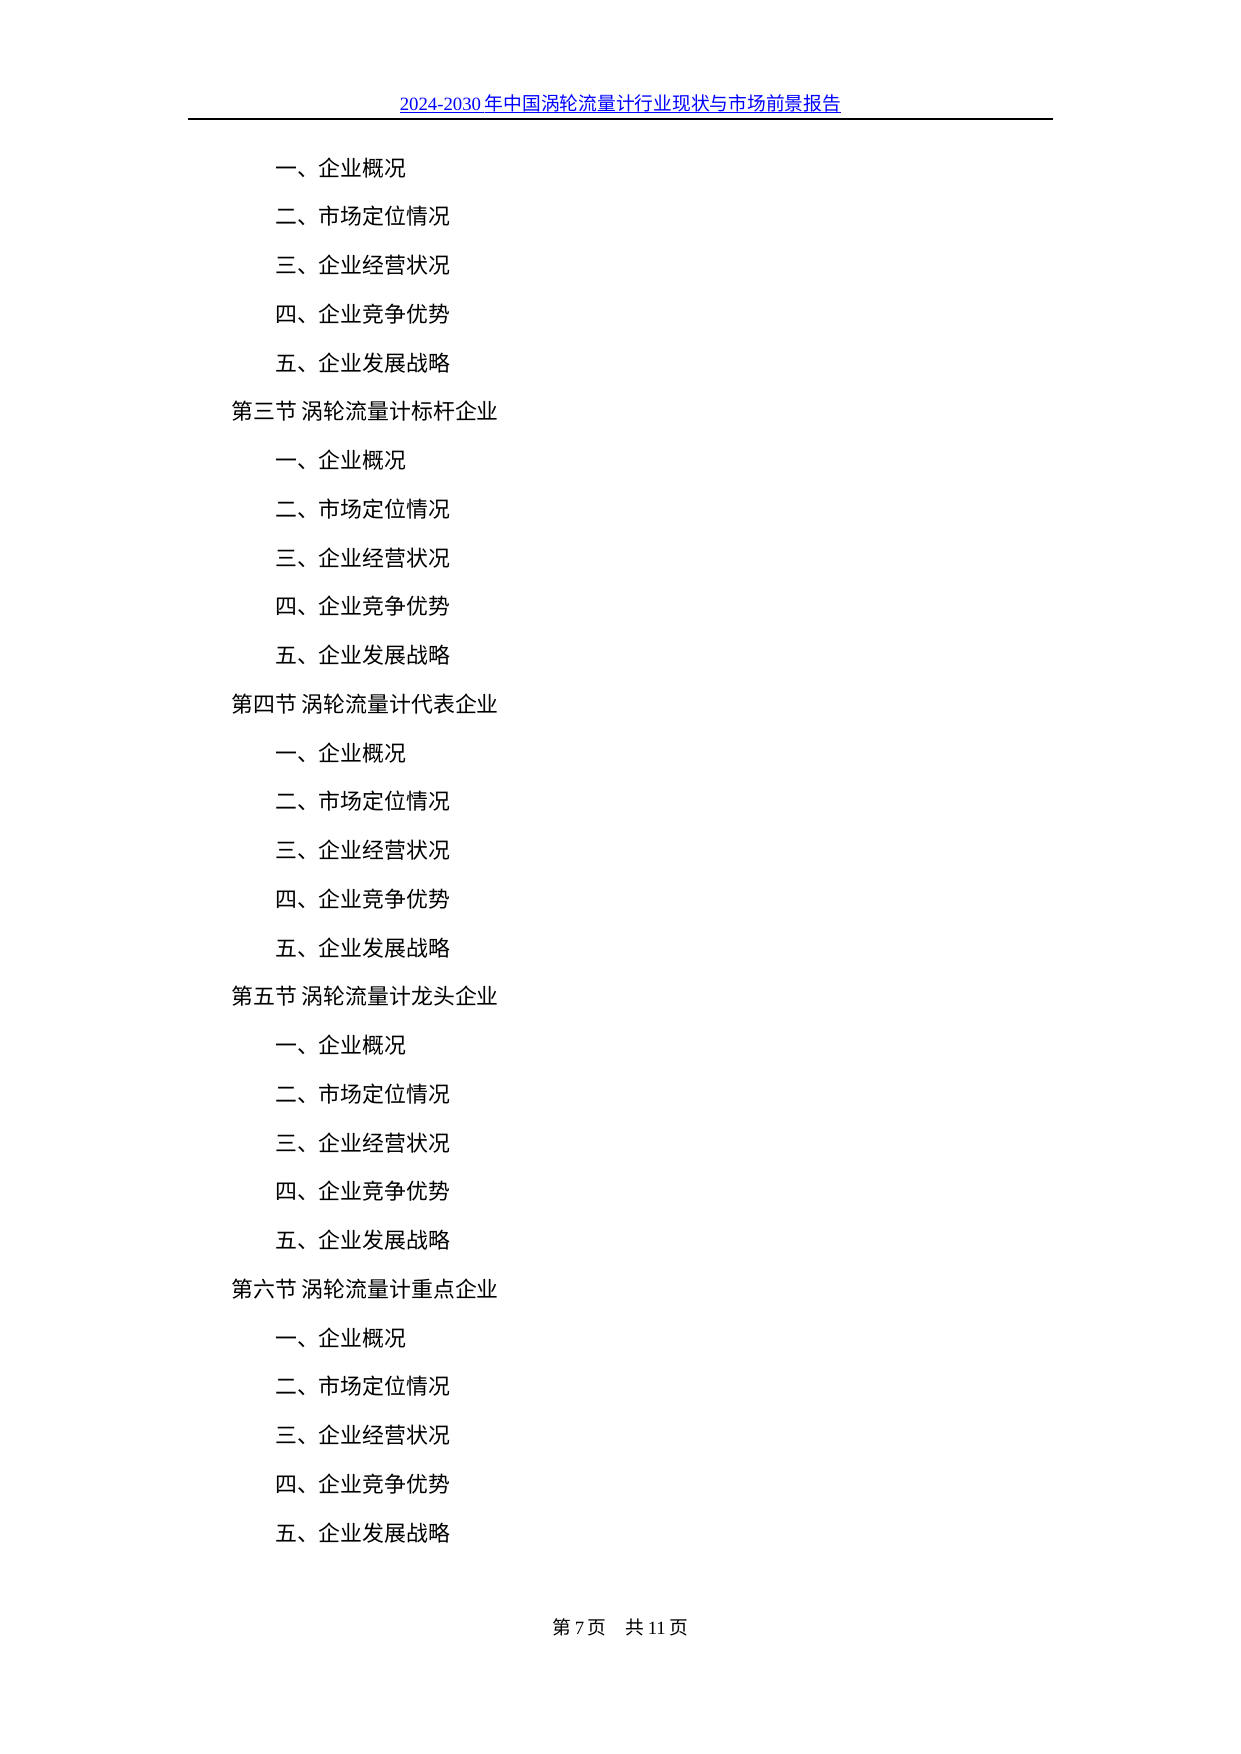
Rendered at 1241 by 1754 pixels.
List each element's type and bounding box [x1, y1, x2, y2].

text [187, 150, 1053, 1548]
